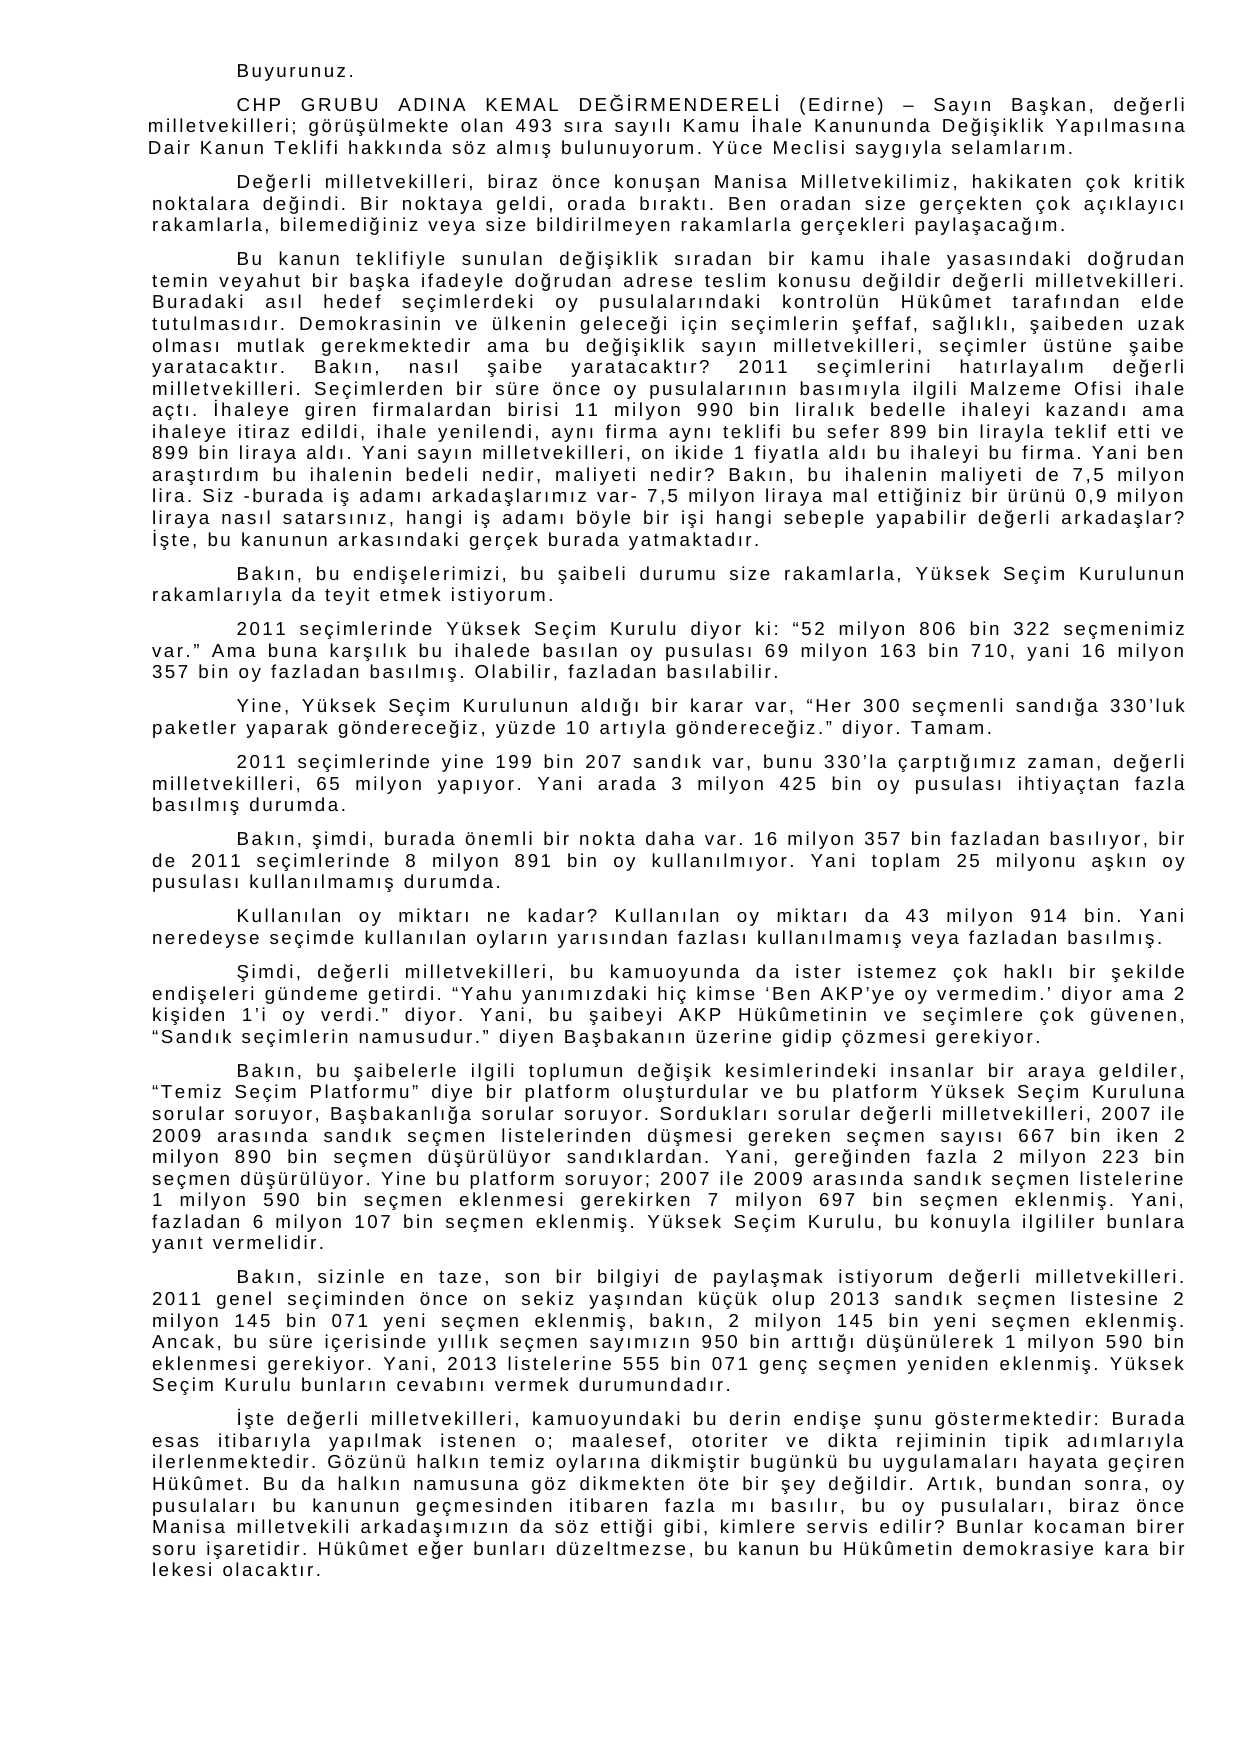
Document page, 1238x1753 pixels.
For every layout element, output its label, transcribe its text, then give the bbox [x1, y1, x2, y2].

text Kullanılan oy miktarı ne kadar? Kullanılan oy miktarı da 43 milyon 914 bin. Yani neredeyse seçimde kullanılan oyların yarısından fazlası kullanılmamış veya fazladan basılmış. [152, 905, 1186, 948]
text Değerli milletvekilleri, biraz önce konuşan Manisa Milletvekilimiz, hakikaten çok kritik noktalara değindi. Bir noktaya geldi, orada bıraktı. Ben oradan size gerçekten çok açıklayıcı rakamlarla, bilemediğiniz veya size bildirilmeyen rakamlarla gerçekleri paylaşacağım. [152, 171, 1186, 236]
text Bakın, bu endişelerimizi, bu şaibeli durumu size rakamlarla, Yüksek Seçim Kurulunun rakamlarıyla da teyit etmek istiyorum. [152, 562, 1186, 606]
text İşte değerli milletvekilleri, kamuoyundaki bu derin endişe şunu göstermektedir: Burada esas itibarıyla yapılmak istenen o; maalesef, otoriter ve dikta rejiminin tipik adımlarıyla ilerlenmektedir. Gözünü halkın temiz oylarına dikmiştir bugünkü bu uygulamaları hayata geçiren Hükûmet. Bu da halkın namusuna göz dikmekten öte bir şey değildir. Artık, bundan sonra, oy pusulaları bu kanunun geçmesinden itibaren fazla mı basılır, bu oy pusulaları, biraz önce Manisa milletvekili arkadaşımızın da söz ettiği gibi, kimlere servis edilir? Bunlar kocaman birer soru işaretidir. Hükûmet eğer bunları düzeltmezse, bu kanun bu Hükûmetin demokrasiye kara bir lekesi olacaktır. [152, 1408, 1186, 1581]
text Şimdi, değerli milletvekilleri, bu kamuoyunda da ister istemez çok haklı bir şekilde endişeleri gündeme getirdi. “Yahu yanımızdaki hiç kimse ‘Ben AKP’ye oy vermedim.’ diyor ama 2 kişiden 1’i oy verdi.” diyor. Yani, bu şaibeyi AKP Hükûmetinin ve seçimlere çok güvenen, “Sandık seçimlerin namusudur.” diyen Başbakanın üzerine gidip çözmesi gerekiyor. [152, 961, 1186, 1047]
text Bu kanun teklifiyle sunulan değişiklik sıradan bir kamu ihale yasasındaki doğrudan temin veyahut bir başka ifadeyle doğrudan adrese teslim konusu değildir değerli milletvekilleri. Buradaki asıl hedef seçimlerdeki oy pusulalarındaki kontrolün Hükûmet tarafından elde tutulmasıdır. Demokrasinin ve ülkenin geleceği için seçimlerin şeffaf, sağlıklı, şaibeden uzak olması mutlak gerekmektedir ama bu değişiklik sayın milletvekilleri, seçimler üstüne şaibe yaratacaktır. Bakın, nasıl şaibe yaratacaktır? 2011 seçimlerini hatırlayalım değerli milletvekilleri. Seçimlerden bir süre önce oy pusulalarının basımıyla ilgili Malzeme Ofisi ihale açtı. İhaleye giren firmalardan birisi 11 milyon 990 bin liralık bedelle ihaleyi kazandı ama ihaleye itiraz edildi, ihale yenilendi, aynı firma aynı teklifi bu sefer 899 bin lirayla teklif etti ve 899 bin liraya aldı. Yani sayın milletvekilleri, on ikide 1 fiyatla aldı bu ihaleyi bu firma. Yani ben araştırdım bu ihalenin bedeli nedir, maliyeti nedir? Bakın, bu ihalenin maliyeti de 7,5 milyon lira. Siz -burada iş adamı arkadaşlarımız var- 7,5 milyon liraya mal ettiğiniz bir ürünü 0,9 milyon liraya nasıl satarsınız, hangi iş adamı böyle bir işi hangi sebeple yapabilir değerli arkadaşlar? İşte, bu kanunun arkasındaki gerçek burada yatmaktadır. [152, 248, 1186, 550]
text 2011 seçimlerinde yine 199 bin 207 sandık var, bunu 330’la çarptığımız zaman, değerli milletvekilleri, 65 milyon yapıyor. Yani arada 3 milyon 425 bin oy pusulası ihtiyaçtan fazla basılmış durumda. [152, 751, 1186, 816]
text Yine, Yüksek Seçim Kurulunun aldığı bir karar var, “Her 300 seçmenli sandığa 330’luk paketler yaparak göndereceğiz, yüzde 10 artıyla göndereceğiz.” diyor. Tamam. [152, 695, 1186, 738]
text Bakın, sizinle en taze, son bir bilgiyi de paylaşmak istiyorum değerli milletvekilleri. 2011 genel seçiminden önce on sekiz yaşından küçük olup 2013 sandık seçmen listesine 2 milyon 145 bin 071 yeni seçmen eklenmiş, bakın, 2 milyon 145 bin yeni seçmen eklenmiş. Ancak, bu süre içerisinde yıllık seçmen sayımızın 950 bin arttığı düşünülerek 1 milyon 590 bin eklenmesi gerekiyor. Yani, 2013 listelerine 555 bin 071 genç seçmen yeniden eklenmiş. Yüksek Seçim Kurulu bunların cevabını vermek durumundadır. [152, 1266, 1186, 1396]
text CHP GRUBU ADINA KEMAL DEĞİRMENDERELİ (Edirne) – Sayın Başkan, değerli milletvekilleri; görüşülmekte olan 493 sıra sayılı Kamu İhale Kanununda Değişiklik Yapılmasına Dair Kanun Teklifi hakkında söz almış bulunuyorum. Yüce Meclisi saygıyla selamlarım. [148, 94, 1186, 158]
text 2011 seçimlerinde Yüksek Seçim Kurulu diyor ki: “52 milyon 806 bin 322 seçmenimiz var.” Ama buna karşılık bu ihalede basılan oy pusulası 69 milyon 163 bin 710, yani 16 milyon 357 bin oy fazladan basılmış. Olabilir, fazladan basılabilir. [152, 618, 1186, 683]
text Bakın, bu şaibelerle ilgili toplumun değişik kesimlerindeki insanlar bir araya geldiler, “Temiz Seçim Platformu” diye bir platform oluşturdular ve bu platform Yüksek Seçim Kuruluna sorular soruyor, Başbakanlığa sorular soruyor. Sordukları sorular değerli milletvekilleri, 2007 ile 2009 arasında sandık seçmen listelerinden düşmesi gereken seçmen sayısı 667 bin iken 2 milyon 890 bin seçmen düşürülüyor sandıklardan. Yani, gereğinden fazla 2 milyon 223 bin seçmen düşürülüyor. Yine bu platform soruyor; 2007 ile 2009 arasında sandık seçmen listelerine 1 milyon 590 bin seçmen eklenmesi gerekirken 7 milyon 697 bin seçmen eklenmiş. Yani, fazladan 6 milyon 107 bin seçmen eklenmiş. Yüksek Seçim Kurulu, bu konuyla ilgililer bunlara yanıt vermelidir. [152, 1060, 1186, 1254]
text Bakın, şimdi, burada önemli bir nokta daha var. 16 milyon 357 bin fazladan basılıyor, bir de 2011 seçimlerinde 8 milyon 891 bin oy kullanılmıyor. Yani toplam 25 milyonu aşkın oy pusulası kullanılmamış durumda. [152, 828, 1186, 893]
text Buyurunuz. [148, 60, 1186, 81]
